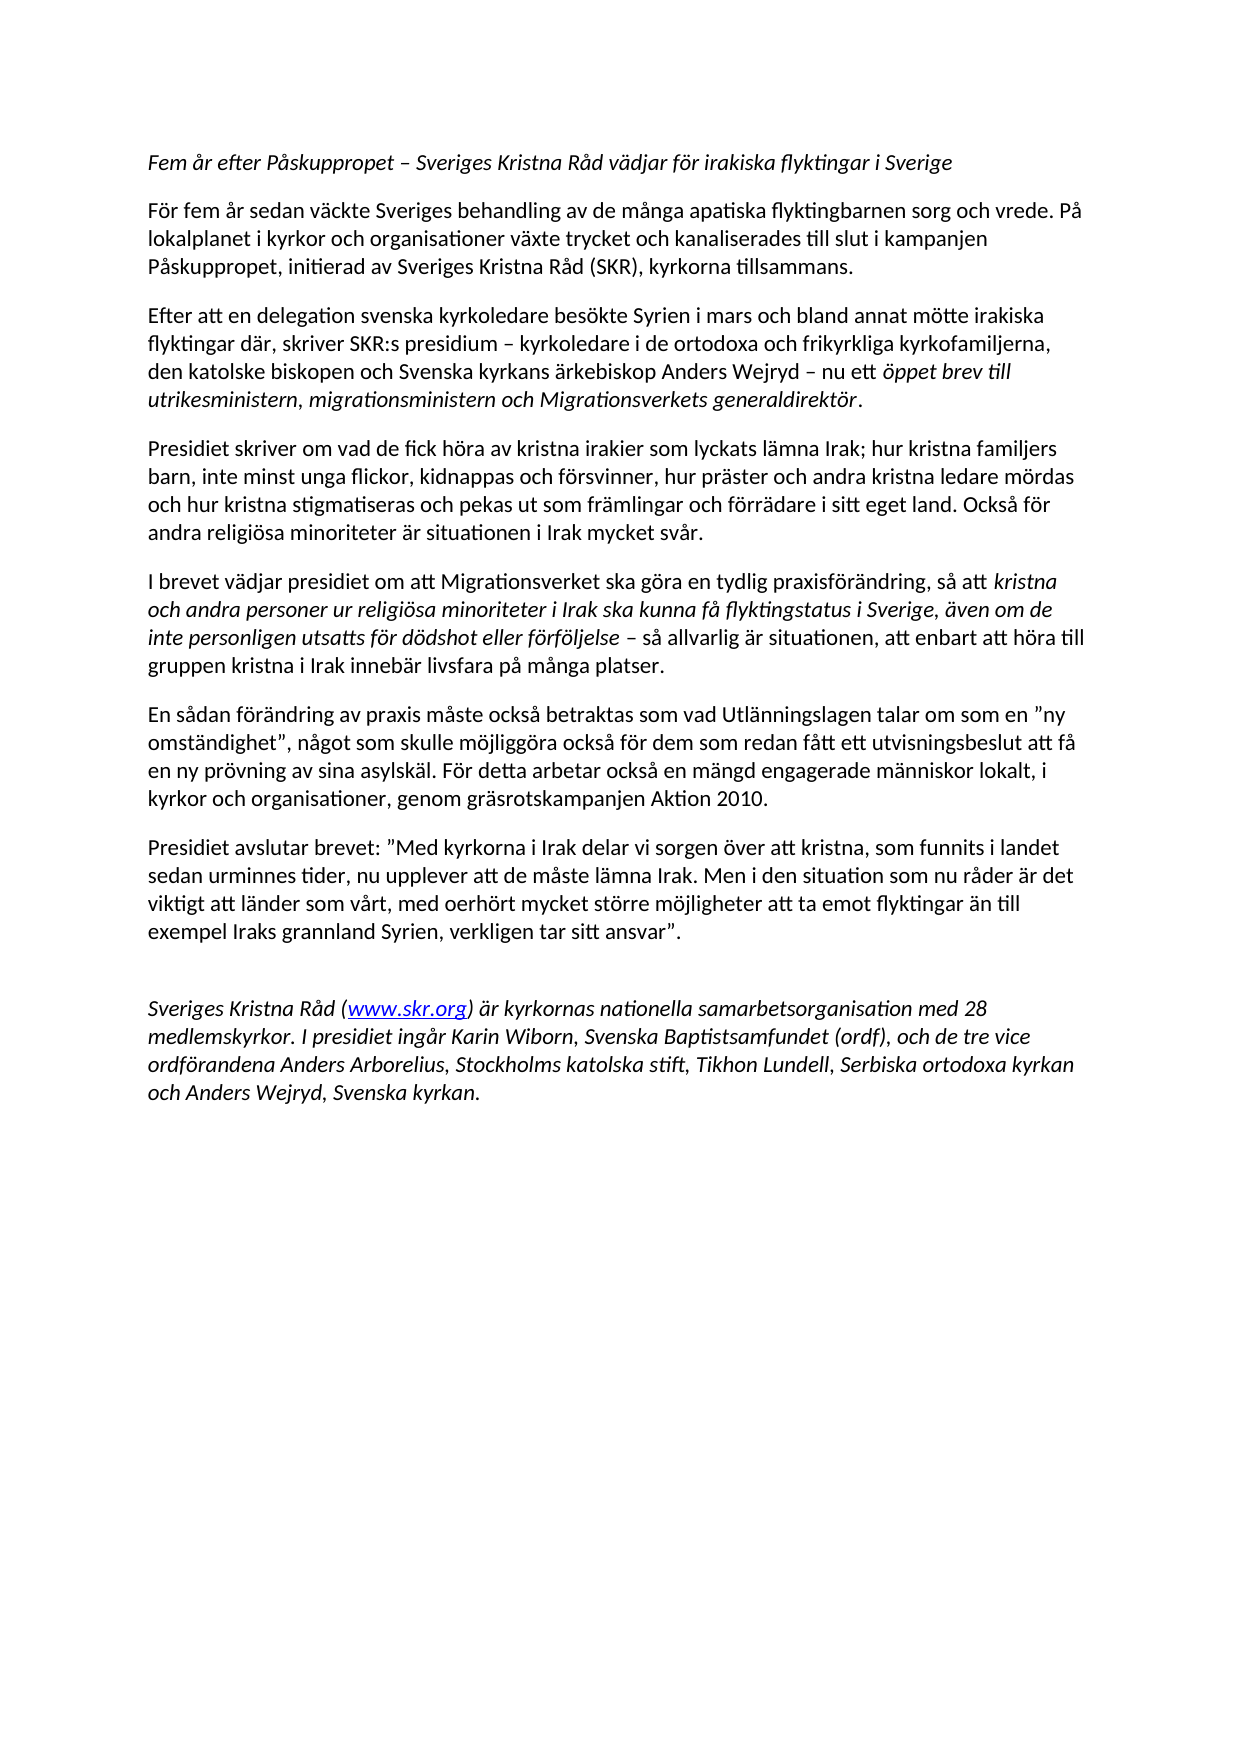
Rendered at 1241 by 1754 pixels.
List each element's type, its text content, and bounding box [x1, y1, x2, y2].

text Efter att en delegation svenska kyrkoledare besökte Syrien i mars och bland annat mötte irakiska flyktingar där, skriver SKR:s presidium – kyrkoledare i de ortodoxa och frikyrkliga kyrkofamiljerna, den katolske biskopen och Svenska kyrkans ärkebiskop Anders Wejryd – nu ett öppet brev till utrikesministern, migrationsministern och Migrationsverkets generaldirektör. [148, 301, 1093, 413]
text Presidiet avslutar brevet: ”Med kyrkorna i Irak delar vi sorgen över att kristna, som funnits i landet sedan urminnes tider, nu upplever att de måste lämna Irak. Men i den situation som nu råder är det viktigt att länder som vårt, med oerhört mycket större möjligheter att ta emot flyktingar än till exempel Iraks grannland Syrien, verkligen tar sitt ansvar”. [148, 833, 1093, 945]
text En sådan förändring av praxis måste också betraktas som vad Utlänningslagen talar om som en ”ny omständighet”, något som skulle möjliggöra också för dem som redan fått ett utvisningsbeslut att få en ny prövning av sina asylskäl. För detta arbetar också en mängd engagerade människor lokalt, i kyrkor och organisationer, genom gräsrotskampanjen Aktion 2010. [148, 700, 1093, 812]
text Sveriges Kristna Råd (www.skr.org) är kyrkornas nationella samarbetsorganisation med 28 medlemskyrkor. I presidiet ingår Karin Wiborn, Svenska Baptistsamfundet (ordf), och de tre vice ordförandena Anders Arborelius, Stockholms katolska stift, Tikhon Lundell, Serbiska ortodoxa kyrkan och Anders Wejryd, Svenska kyrkan. [148, 966, 1093, 1106]
text Presidiet skriver om vad de fick höra av kristna irakier som lyckats lämna Irak; hur kristna familjers barn, inte minst unga flickor, kidnappas och försvinner, hur präster och andra kristna ledare mördas och hur kristna stigmatiseras och pekas ut som främlingar och förrädare i sitt eget land. Också för andra religiösa minoriteter är situationen i Irak mycket svår. [148, 434, 1093, 546]
text I brevet vädjar presidiet om att Migrationsverket ska göra en tydlig praxisförändring, så att kristna och andra personer ur religiösa minoriteter i Irak ska kunna få flyktingstatus i Sverige, även om de inte personligen utsatts för dödshot eller förföljelse – så allvarlig är situationen, att enbart att höra till gruppen kristna i Irak innebär livsfara på många platser. [148, 567, 1093, 679]
text Fem år efter Påskuppropet – Sveriges Kristna Råd vädjar för irakiska flyktingar i Sverige [148, 148, 1093, 176]
text För fem år sedan väckte Sveriges behandling av de många apatiska flyktingbarnen sorg och vrede. På lokalplanet i kyrkor och organisationer växte trycket och kanaliserades till slut i kampanjen Påskuppropet, initierad av Sveriges Kristna Råd (SKR), kyrkorna tillsammans. [148, 196, 1093, 281]
